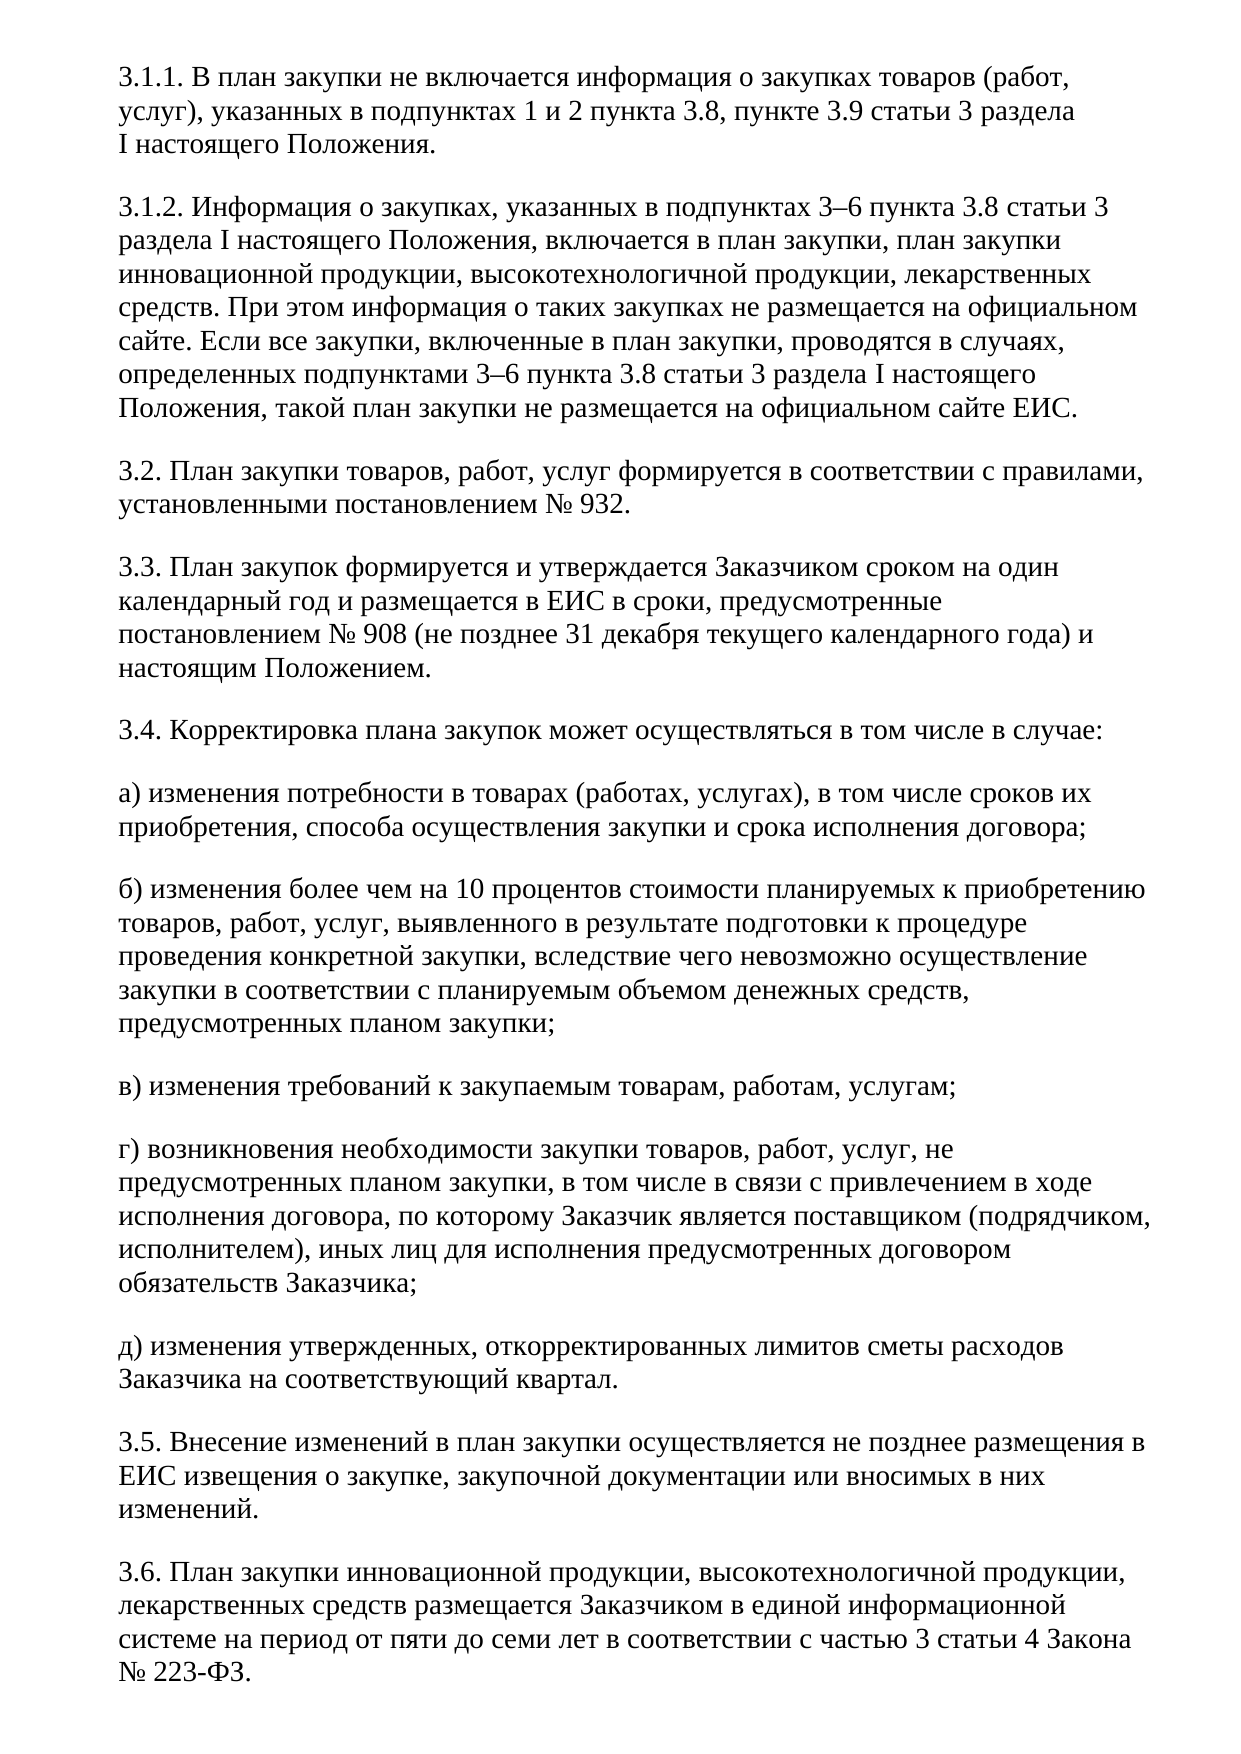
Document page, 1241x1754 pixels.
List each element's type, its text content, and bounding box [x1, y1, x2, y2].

text б) изменения более чем на 10 процентов стоимости планируемых к приобретению товаров, работ, услуг, выявленного в результате подготовки к процедуре проведения конкретной закупки, вследствие чего невозможно осуществление закупки в соответствии с планируемым объемом денежных средств, предусмотренных планом закупки; [118, 871, 1152, 1039]
text 3.6. План закупки инновационной продукции, высокотехнологичной продукции, лекарственных средств размещается Заказчиком в единой информационной системе на период от пяти до семи лет в соответствии с частью 3 статьи 4 Закона № 223-ФЗ. [118, 1554, 1152, 1688]
text 3.4. Корректировка плана закупок может осуществляться в том числе в случае: [118, 712, 1152, 746]
text 3.1.1. В план закупки не включается информация о закупках товаров (работ, услуг), указанных в подпунктах 1 и 2 пункта 3.8, пункте 3.9 статьи 3 раздела I настоящего Положения. [118, 59, 1152, 160]
text 3.2. План закупки товаров, работ, услуг формируется в соответствии с правилами, установленными постановлением № 932. [118, 453, 1152, 520]
text 3.3. План закупок формируется и утверждается Заказчиком сроком на один календарный год и размещается в ЕИС в сроки, предусмотренные постановлением № 908 (не позднее 31 декабря текущего календарного года) и настоящим Положением. [118, 549, 1152, 683]
text в) изменения требований к закупаемым товарам, работам, услугам; [118, 1068, 1152, 1102]
text 3.1.2. Информация о закупках, указанных в подпунктах 3–6 пункта 3.8 статьи 3 раздела I настоящего Положения, включается в план закупки, план закупки инновационной продукции, высокотехнологичной продукции, лекарственных средств. При этом информация о таких закупках не размещается на официальном сайте. Если все закупки, включенные в план закупки, проводятся в случаях, определенных подпунктами 3–6 пункта 3.8 статьи 3 раздела I настоящего Положения, такой план закупки не размещается на официальном сайте ЕИС. [118, 189, 1152, 424]
text а) изменения потребности в товарах (работах, услугах), в том числе сроков их приобретения, способа осуществления закупки и срока исполнения договора; [118, 775, 1152, 842]
text д) изменения утвержденных, откорректированных лимитов сметы расходов Заказчика на соответствующий квартал. [118, 1328, 1152, 1395]
text 3.5. Внесение изменений в план закупки осуществляется не позднее размещения в ЕИС извещения о закупке, закупочной документации или вносимых в них изменений. [118, 1424, 1152, 1525]
text г) возникновения необходимости закупки товаров, работ, услуг, не предусмотренных планом закупки, в том числе в связи с привлечением в ходе исполнения договора, по которому Заказчик является поставщиком (подрядчиком, исполнителем), иных лиц для исполнения предусмотренных договором обязательств Заказчика; [118, 1131, 1152, 1299]
